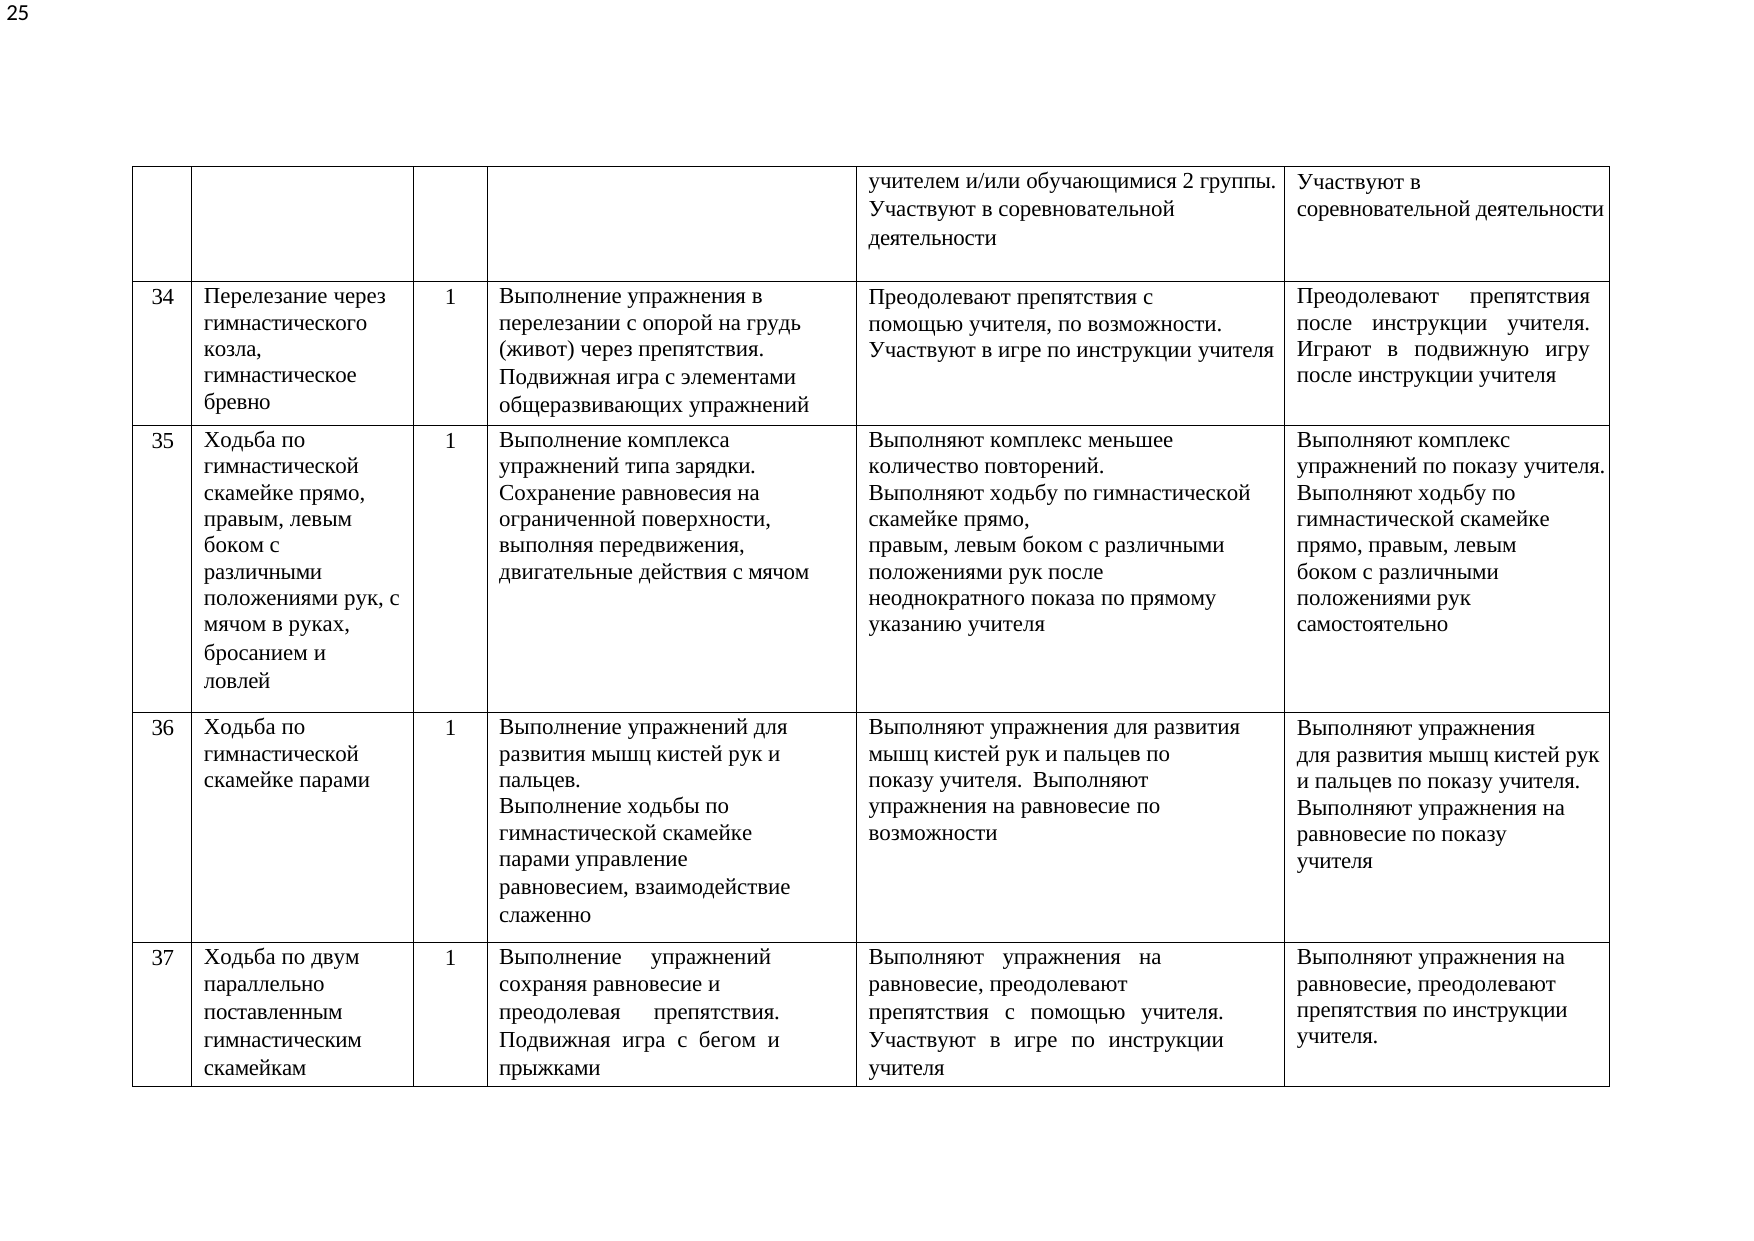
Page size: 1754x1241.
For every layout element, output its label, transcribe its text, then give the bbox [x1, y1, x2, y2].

table_header Участвуют в соревновательной деятельности [1285, 167, 1609, 281]
table_header [192, 167, 413, 281]
table_cell Выполнение упражнения в перелезании с опорой на грудь (живот) через препятствия. Подвижная игра с элементами общеразвивающих упражнений [488, 282, 856, 425]
table_cell Выполняют упражнения на равновесие, преодолевают препятствия с помощью учителя. Участвуют в игре по инструкции учителя [857, 943, 1284, 1086]
table_header [488, 167, 856, 281]
table_cell Выполняют комплекс меньшее количество повторений. Выполняют ходьбу по гимнастической скамейке прямо, правым, левым боком с различными положениями рук после неоднократного показа по прямому указанию учителя [857, 426, 1284, 712]
table_cell 1 [414, 713, 487, 942]
table_cell Перелезание через гимнастического козла, гимнастическое бревно [192, 282, 413, 425]
table_header [133, 167, 191, 281]
table_cell Выполняют упражнения для развития мышц кистей рук и пальцев по показу учителя. Выполняют упражнения на равновесие по показу учителя [1285, 713, 1609, 942]
table_cell Преодолевают препятствия с помощью учителя, по возможности. Участвуют в игре по инструкции учителя [857, 282, 1284, 425]
table_cell 34 [133, 282, 191, 425]
table_cell Выполняют комплекс упражнений по показу учителя. Выполняют ходьбу по гимнастической скамейке прямо, правым, левым боком с различными положениями рук самостоятельно [1285, 426, 1609, 712]
table_cell Ходьба по двум параллельно поставленным гимнастическим скамейкам [192, 943, 413, 1086]
table_cell 35 [133, 426, 191, 712]
table_cell 1 [414, 282, 487, 425]
table_cell 37 [133, 943, 191, 1086]
table_cell 36 [133, 713, 191, 942]
table_cell Ходьба по гимнастической скамейке парами [192, 713, 413, 942]
table_cell Ходьба по гимнастической скамейке прямо, правым, левым боком с различными положениями рук, с мячом в руках, бросанием и ловлей [192, 426, 413, 712]
table_cell Выполняют упражнения на равновесие, преодолевают препятствия по инструкции учителя. [1285, 943, 1609, 1086]
table_cell Преодолевают препятствия после инструкции учителя. Играют в подвижную игру после инструкции учителя [1285, 282, 1609, 425]
table_cell Выполнение упражнений для развития мышц кистей рук и пальцев. Выполнение ходьбы по гимнастической скамейке парами управление равновесием, взаимодействие слаженно [488, 713, 856, 942]
table_cell Выполнение комплекса упражнений типа зарядки. Сохранение равновесия на ограниченной поверхности, выполняя передвижения, двигательные действия с мячом [488, 426, 856, 712]
table_cell 1 [414, 426, 487, 712]
table_cell Выполняют упражнения для развития мышц кистей рук и пальцев по показу учителя. Выполняют упражнения на равновесие по возможности [857, 713, 1284, 942]
table_header [414, 167, 487, 281]
table_header учителем и/или обучающимися 2 группы. Участвуют в соревновательной деятельности [857, 167, 1284, 281]
table_cell 1 [414, 943, 487, 1086]
table_cell Выполнение упражнений сохраняя равновесие и преодолевая препятствия. Подвижная игра с бегом и прыжками [488, 943, 856, 1086]
